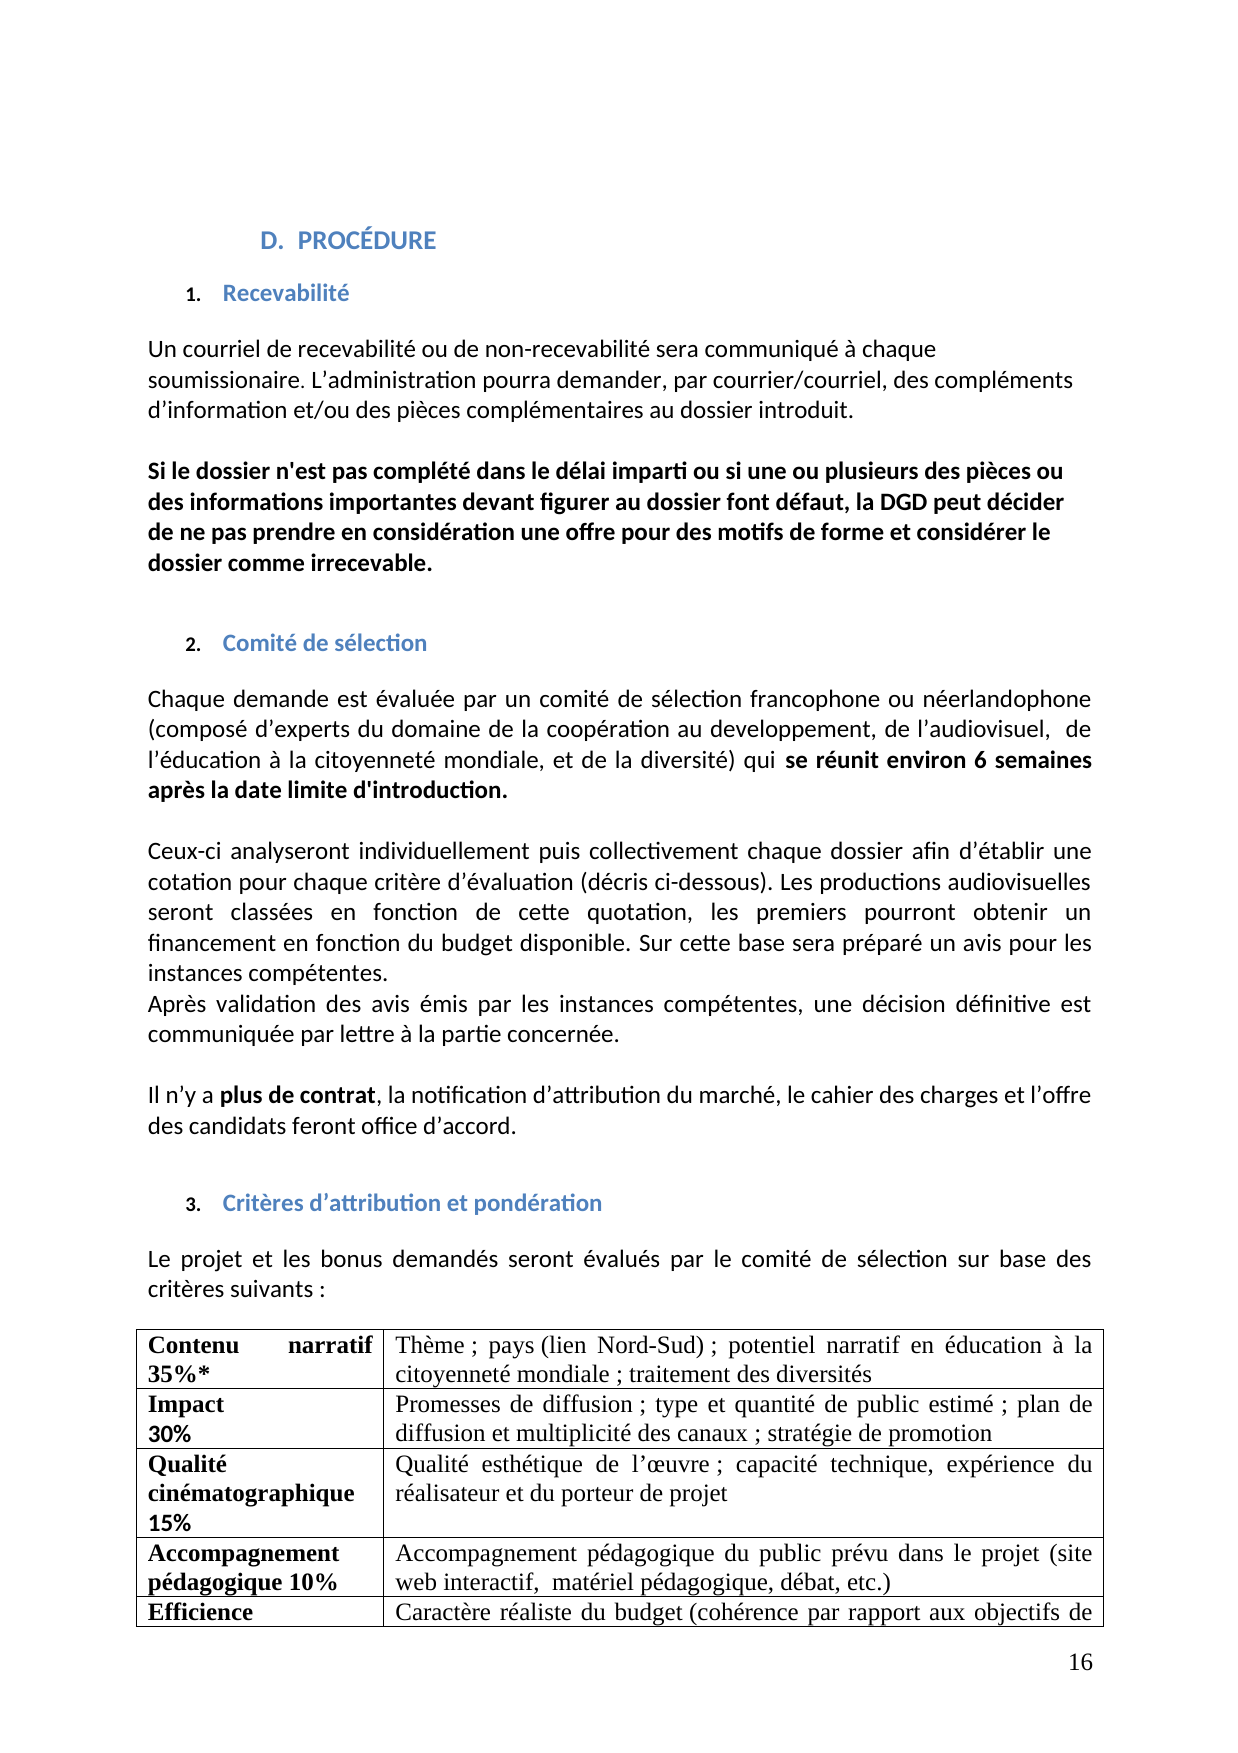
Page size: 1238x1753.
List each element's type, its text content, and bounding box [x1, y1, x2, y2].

table_header Thème ; pays (lien Nord-Sud) ; potentiel narratif en éducation à la citoyenneté mondiale ; traitement des diversités [384, 1330, 1103, 1388]
table_cell Accompagnement pédagogique 10% [137, 1538, 383, 1596]
table_cell Accompagnement pédagogique du public prévu dans le projet (site web interactif, matériel pédagogique, débat, etc.) [384, 1538, 1103, 1596]
subtitle PROCÉDURE [260, 223, 1093, 256]
text Après validation des avis émis par les instances compétentes, une décision définitive est communiquée par lettre à la partie concernée. [148, 988, 1093, 1049]
text Il n’y a plus de contrat, la notification d’attribution du marché, le cahier des charges et l’offre des candidats feront office d’accord. [148, 1080, 1093, 1141]
subtitle Comité de sélection [185, 627, 1093, 657]
table_cell Promesses de diffusion ; type et quantité de public estimé ; plan de diffusion et multiplicité des canaux ; stratégie de promotion [384, 1389, 1103, 1448]
subtitle Critères d’attribution et pondération [185, 1187, 1093, 1217]
text Le projet et les bonus demandés seront évalués par le comité de sélection sur base des critères suivants : [148, 1243, 1093, 1304]
text Ceux-ci analyseront individuellement puis collectivement chaque dossier afin d’établir une cotation pour chaque critère d’évaluation (décris ci-dessous). Les productions audiovisuelles seront classées en fonction de cette quotation, les premiers pourront obtenir un financement en fonction du budget disponible. Sur cette base sera préparé un avis pour les instances compétentes. [148, 836, 1093, 988]
subtitle Recevabilité [185, 277, 1093, 308]
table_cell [384, 1597, 1103, 1626]
table_cell Efficience 10% [137, 1597, 383, 1626]
text Un courriel de recevabilité ou de non-recevabilité sera communiqué à chaque soumissionaire. L’administration pourra demander, par courrier/courriel, des compléments d’information et/ou des pièces complémentaires au dossier introduit. [148, 333, 1093, 425]
text Chaque demande est évaluée par un comité de sélection francophone ou néerlandophone (composé d’experts du domaine de la coopération au developpement, de l’audiovisuel, de l’éducation à la citoyenneté mondiale, et de la diversité) qui se réunit environ 6 semaines après la date limite d'introduction. [148, 683, 1093, 805]
table_cell Impact 30% [137, 1389, 383, 1448]
table_cell Qualité esthétique de l’œuvre ; capacité technique, expérience du réalisateur et du porteur de projet [384, 1449, 1103, 1537]
text Si le dossier n'est pas complété dans le délai imparti ou si une ou plusieurs des pièces ou des informations importantes devant figurer au dossier font défaut, la DGD peut décider de ne pas prendre en considération une offre pour des motifs de forme et considérer le dossier comme irrecevable. [148, 455, 1093, 577]
table_header Contenu narratif 35%* [137, 1330, 383, 1388]
table_cell Qualité cinématographique 15% [137, 1449, 383, 1537]
